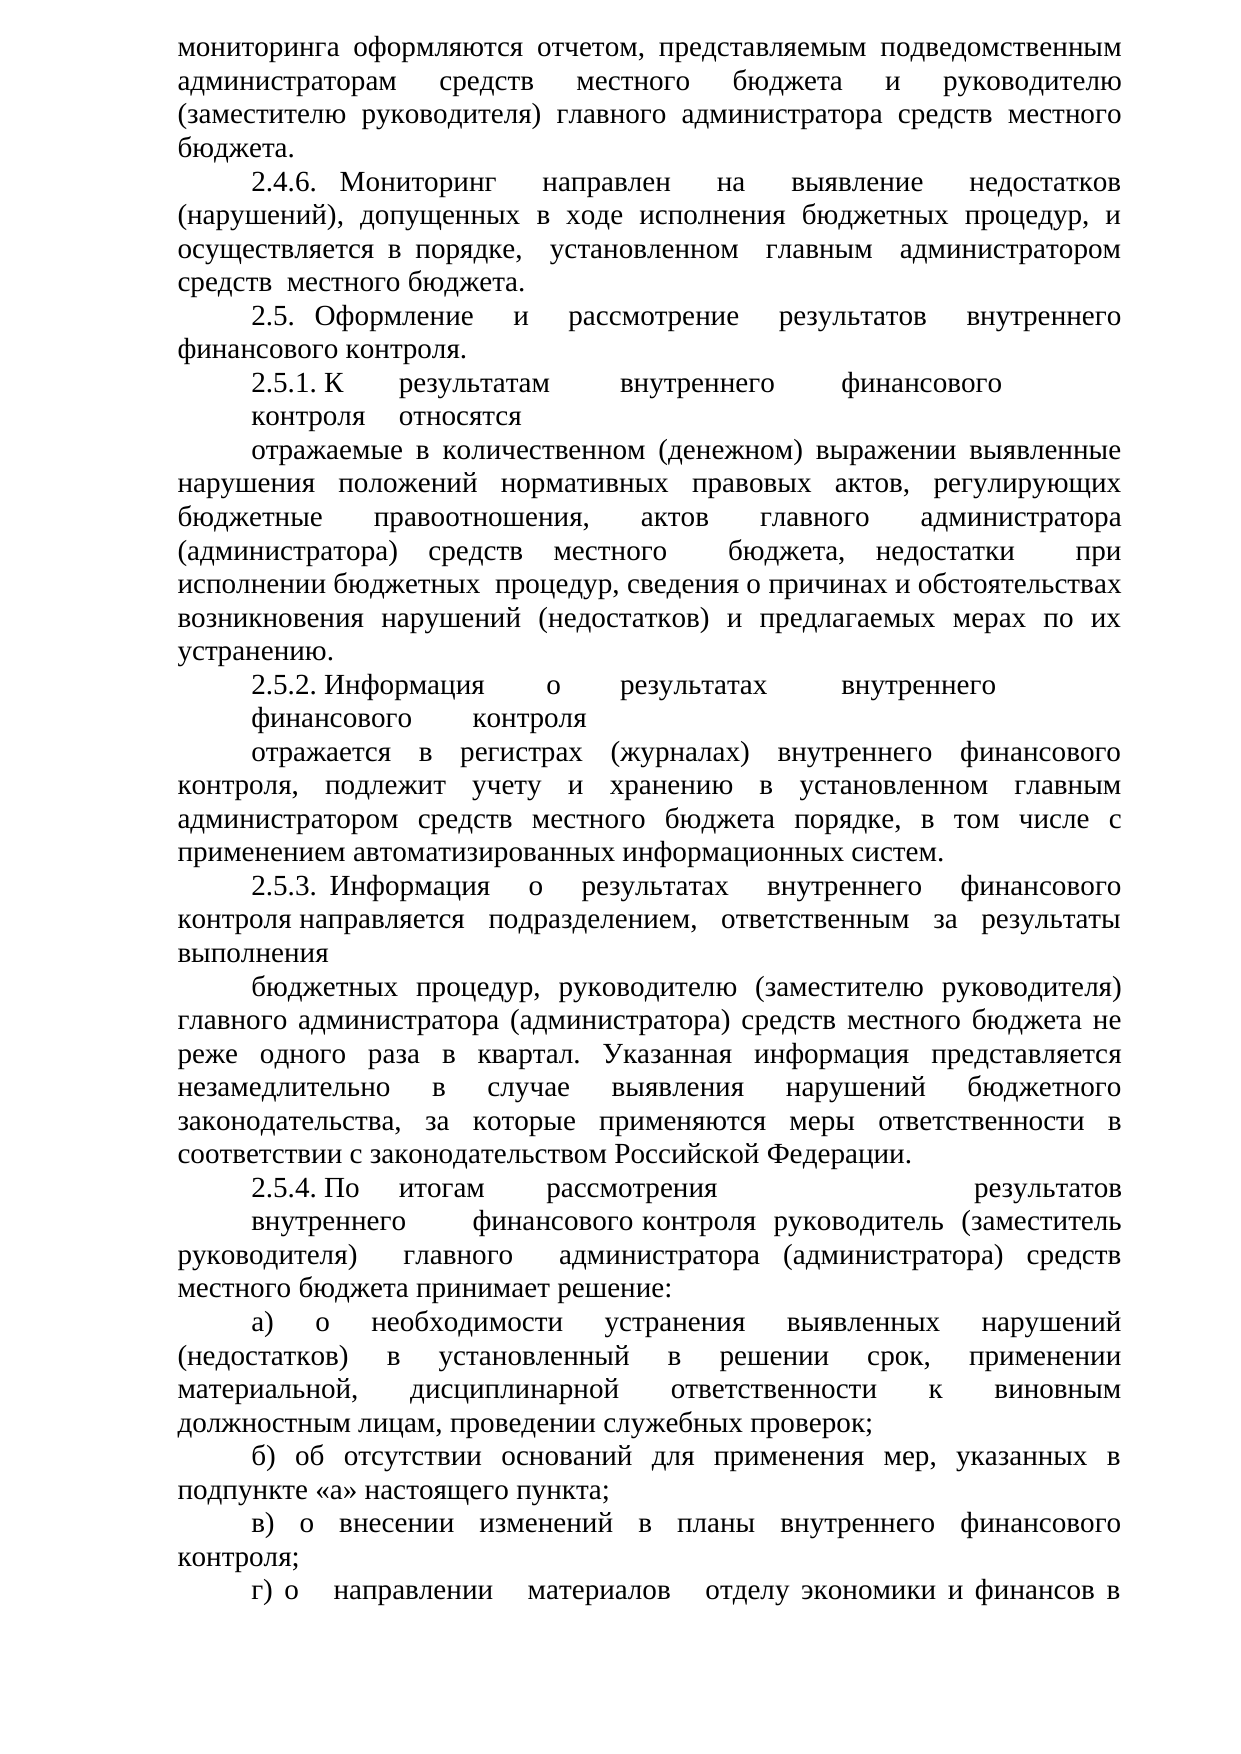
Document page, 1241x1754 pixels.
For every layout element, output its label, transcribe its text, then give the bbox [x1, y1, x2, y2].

text б) об отсутствии оснований для применения мер, указанных в подпункте «а» настоящего пункта; [177, 1438, 1122, 1505]
text 2.5.1. К результатам внутреннего финансового контроля относятся [177, 365, 1122, 432]
text 2.5. Оформление и рассмотрение результатов внутреннего финансового контроля. [177, 298, 1122, 365]
text в) о внесении изменений в планы внутреннего финансового контроля; [177, 1505, 1122, 1572]
text а) о необходимости устранения выявленных нарушений (недостатков) в установленный в решении срок, применении материальной, дисциплинарной ответственности к виновным должностным лицам, проведении служебных проверок; [177, 1304, 1122, 1438]
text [177, 1572, 1122, 1606]
text отражается в регистрах (журналах) внутреннего финансового контроля, подлежит учету и хранению в установленном главным администратором средств местного бюджета порядке, в том числе с применением автоматизированных информационных систем. [177, 734, 1122, 868]
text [177, 29, 1122, 164]
text 2.5.4. По итогам рассмотрения результатов внутреннего финансового контроля руководитель (заместитель руководителя) главного администратора (администратора) средств местного бюджета принимает решение: [177, 1170, 1122, 1304]
text отражаемые в количественном (денежном) выражении выявленные нарушения положений нормативных правовых актов, регулирующих бюджетные правоотношения, актов главного администратора (администратора) средств местного бюджета, недостатки при исполнении бюджетных процедур, сведения о причинах и обстоятельствах возникновения нарушений (недостатков) и предлагаемых мерах по их устранению. [177, 432, 1122, 667]
text 2.5.2. Информация о результатах внутреннего финансового контроля [177, 667, 1122, 734]
text 2.5.3. Информация о результатах внутреннего финансового контроля направляется подразделением, ответственным за результаты выполнения [177, 868, 1122, 969]
text 2.4.6. Мониторинг направлен на выявление недостатков (нарушений), допущенных в ходе исполнения бюджетных процедур, и осуществляется в порядке, установленном главным администратором средств местного бюджета. [177, 164, 1122, 298]
text бюджетных процедур, руководителю (заместителю руководителя) главного администратора (администратора) средств местного бюджета не реже одного раза в квартал. Указанная информация представляется незамедлительно в случае выявления нарушений бюджетного законодательства, за которые применяются меры ответственности в соответствии с законодательством Российской Федерации. [177, 969, 1122, 1170]
